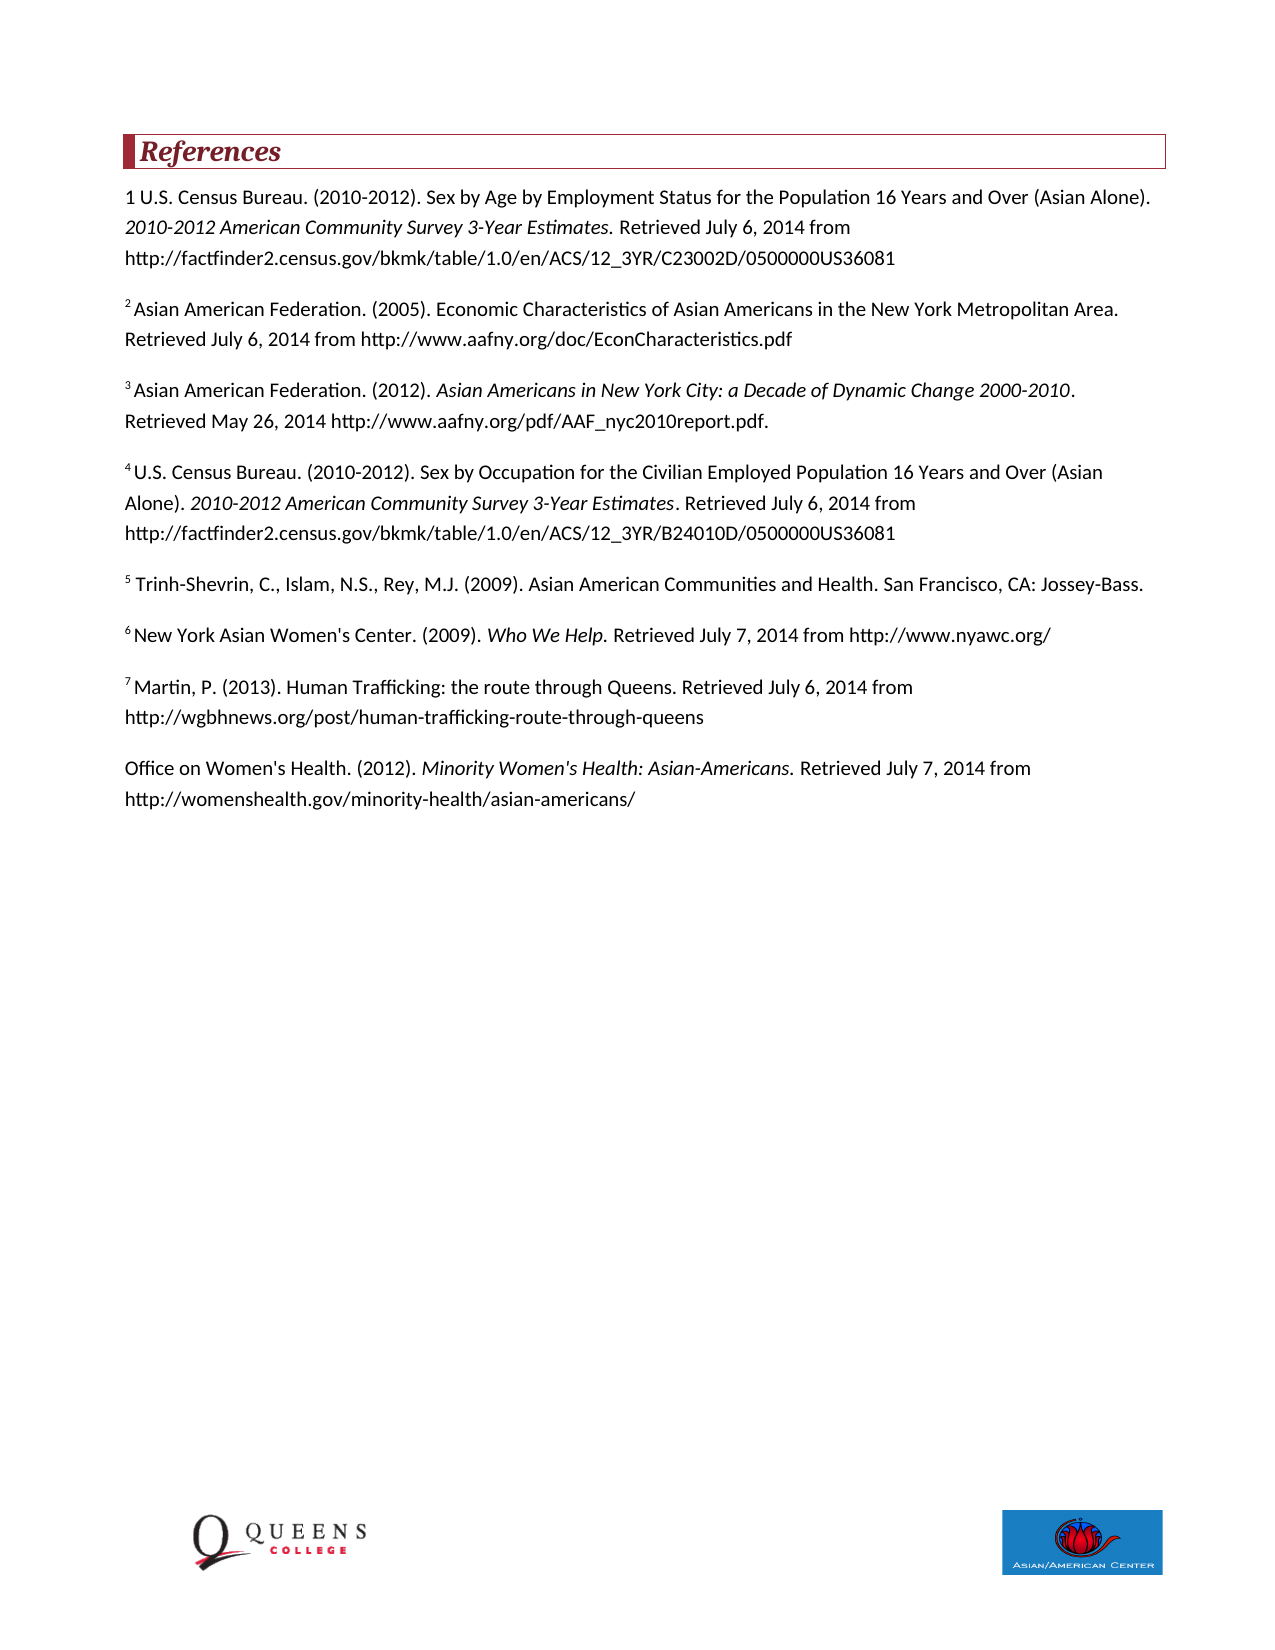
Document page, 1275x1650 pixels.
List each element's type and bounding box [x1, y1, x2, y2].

picture [187, 1510, 370, 1575]
picture [1002, 1510, 1163, 1575]
